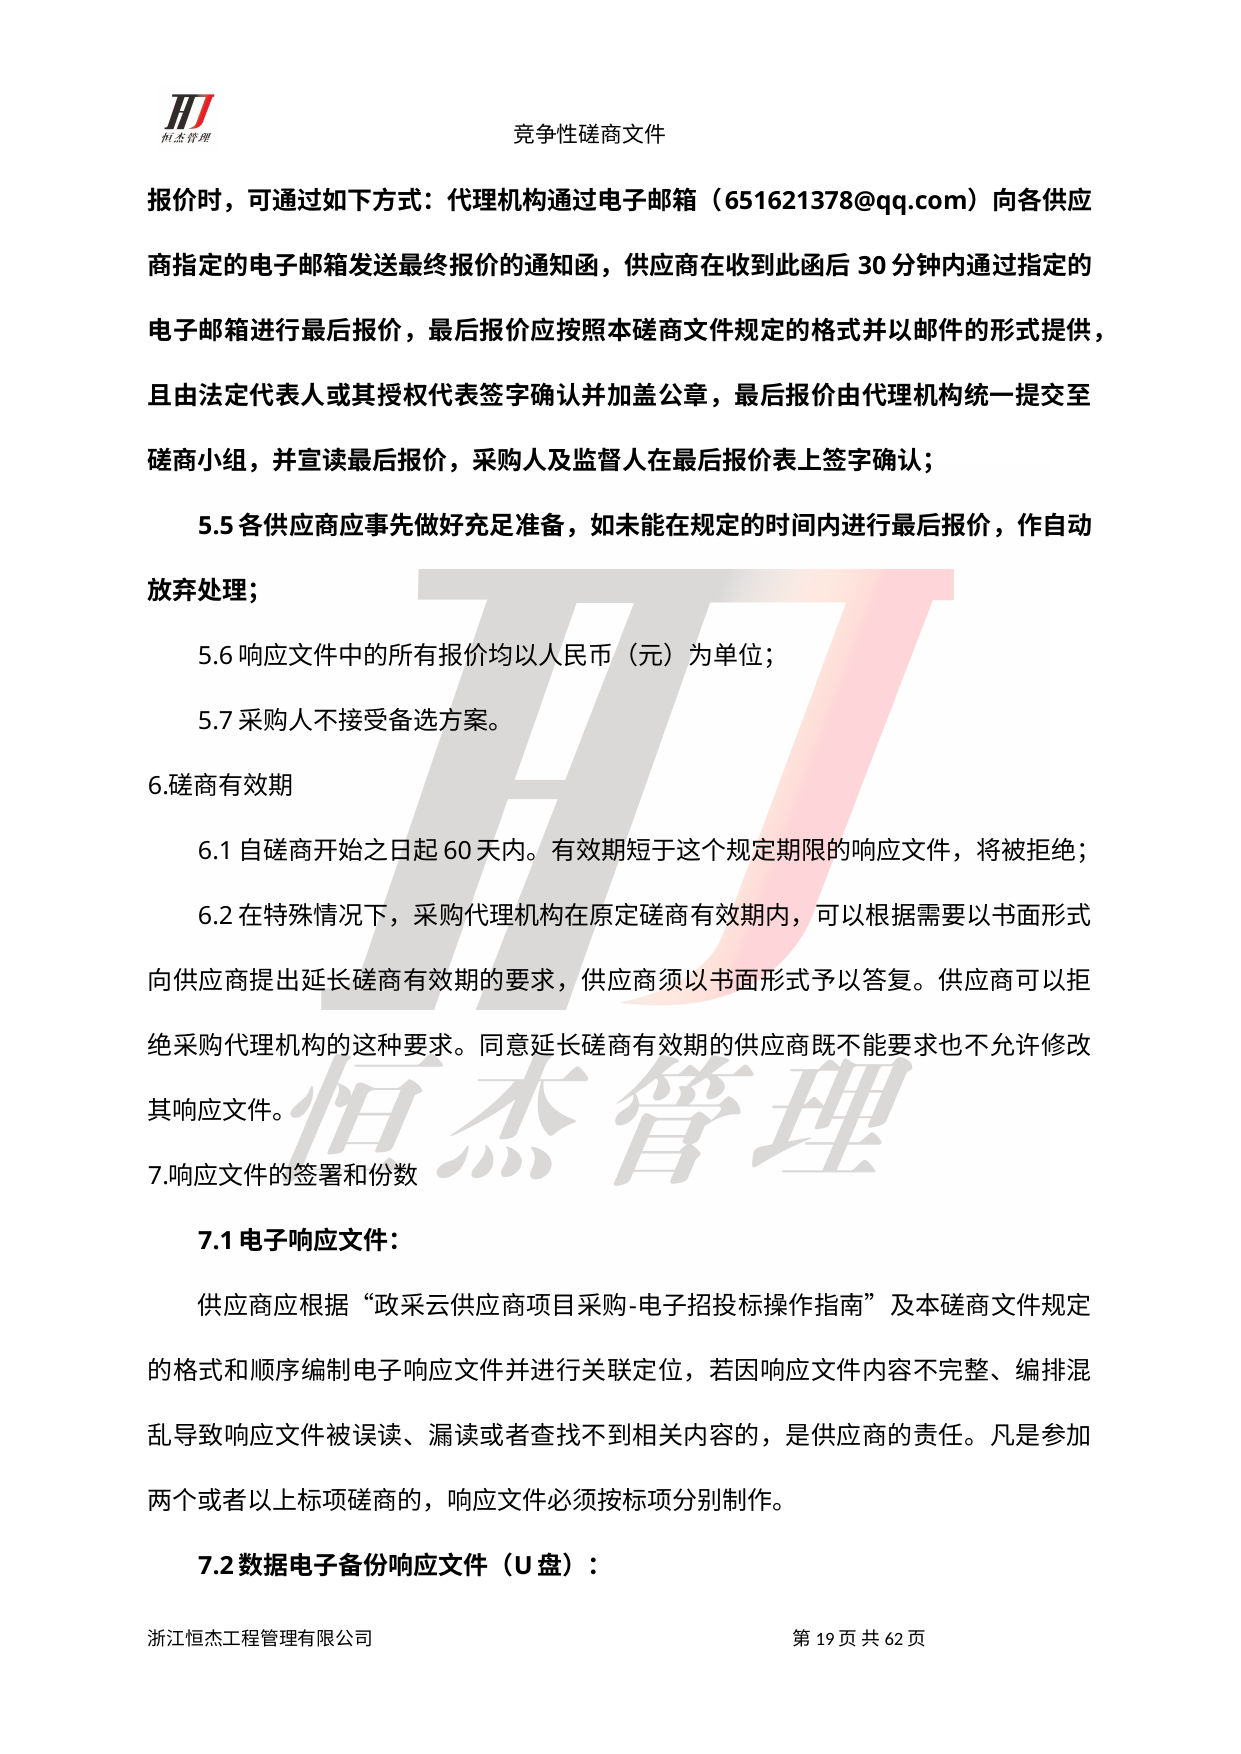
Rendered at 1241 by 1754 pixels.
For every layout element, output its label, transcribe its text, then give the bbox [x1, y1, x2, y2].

text 5.7采购人不接受备选方案。 [148, 686, 1093, 751]
text 供应商应根据“政采云供应商项目采购-电子招投标操作指南”及本磋商文件规定的格式和顺序编制电子响应文件并进行关联定位，若因响应文件内容不完整、编排混乱导致响应文件被误读、漏读或者查找不到相关内容的，是供应商的责任。凡是参加两个或者以上标项磋商的，响应文件必须按标项分别制作。 [148, 1271, 1093, 1531]
text 7.2数据电子备份响应文件（U盘）： [148, 1531, 1093, 1596]
text 5.6响应文件中的所有报价均以人民币（元）为单位； [148, 621, 1093, 686]
picture [154, 86, 222, 152]
text 7.响应文件的签署和份数 [148, 1141, 1093, 1206]
text 6.磋商有效期 [148, 751, 1093, 816]
text 6.2在特殊情况下，采购代理机构在原定磋商有效期内，可以根据需要以书面形式向供应商提出延长磋商有效期的要求，供应商须以书面形式予以答复。供应商可以拒绝采购代理机构的这种要求。同意延长磋商有效期的供应商既不能要求也不允许修改其响应文件。 [148, 881, 1093, 1141]
text 6.1自磋商开始之日起60天内。有效期短于这个规定期限的响应文件，将被拒绝； [148, 816, 1093, 881]
text 5.5各供应商应事先做好充足准备，如未能在规定的时间内进行最后报价，作自动放弃处理； [148, 491, 1093, 621]
text 7.1电子响应文件： [148, 1206, 1093, 1271]
